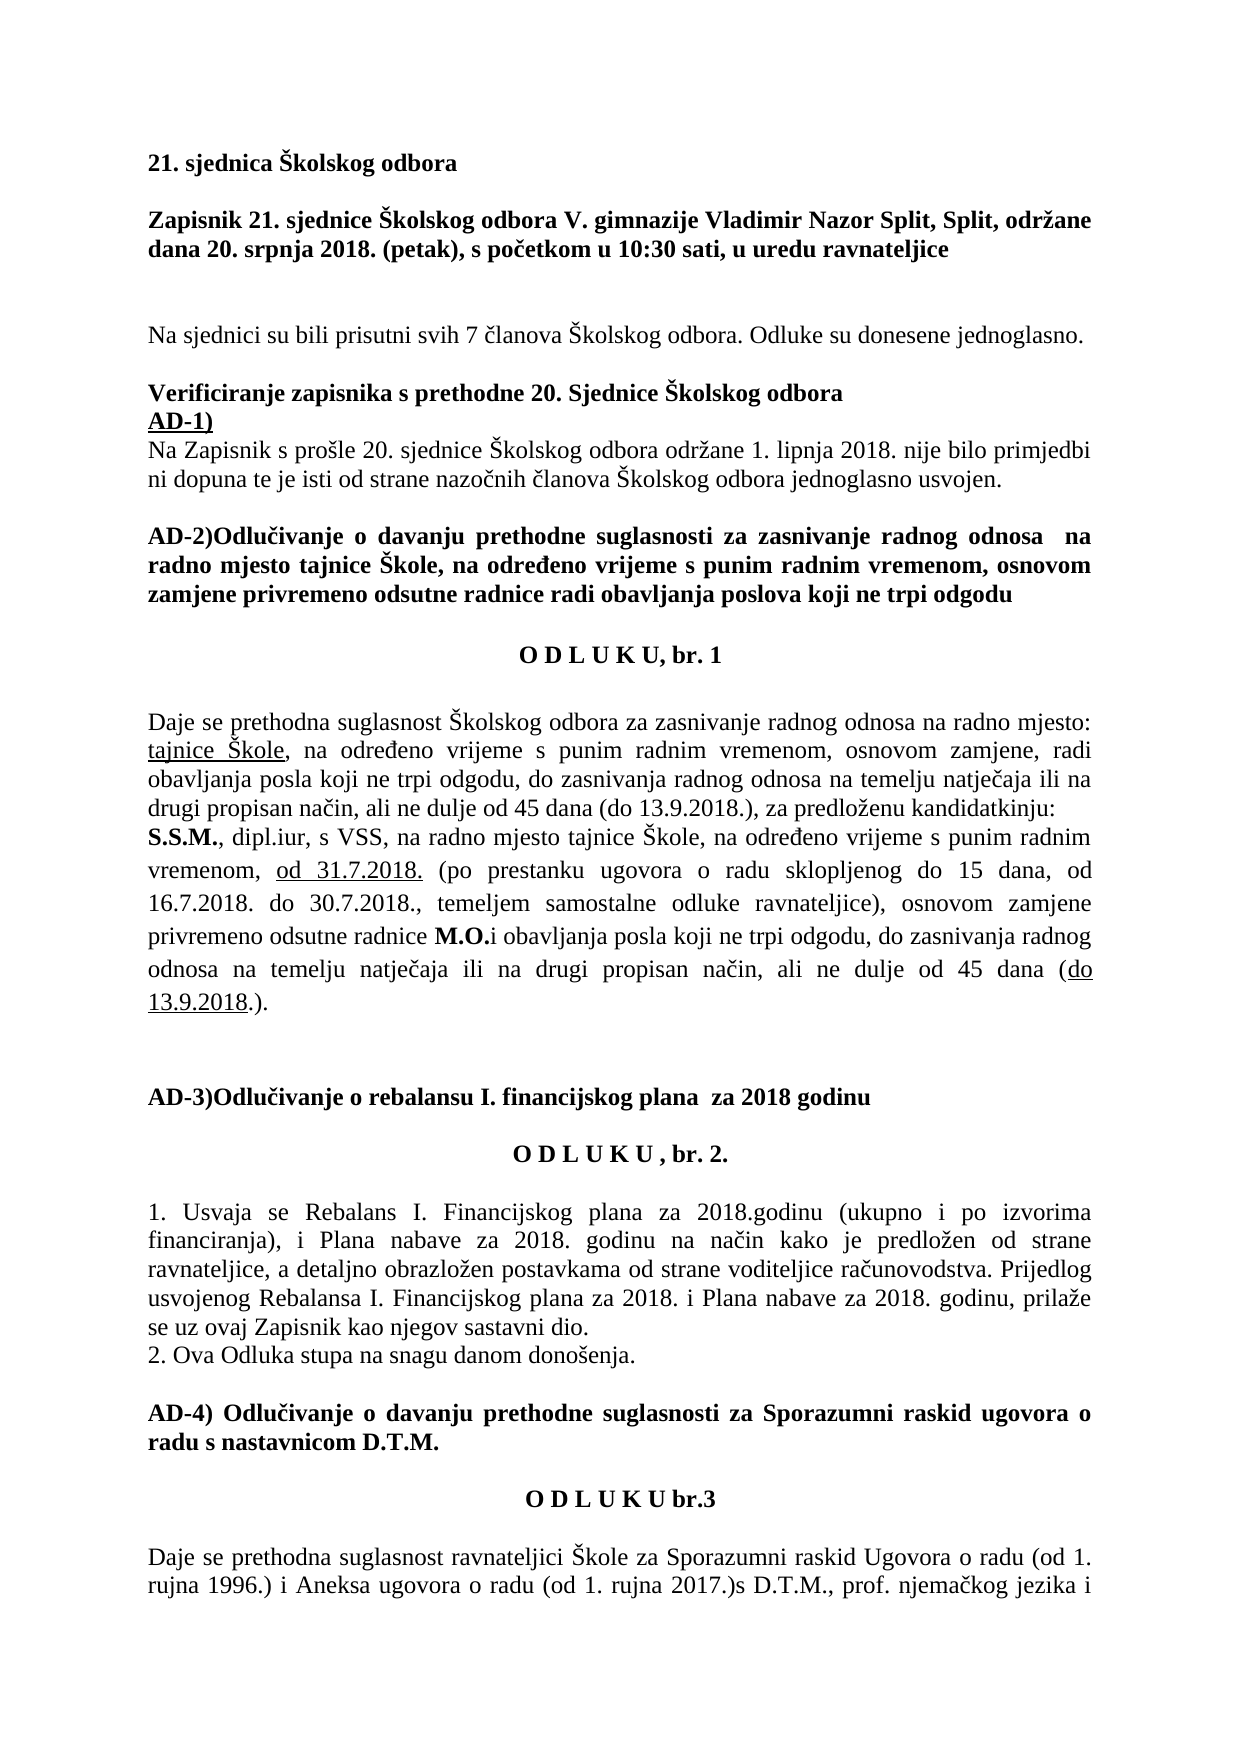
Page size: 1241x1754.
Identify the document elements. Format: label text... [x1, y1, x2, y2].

text Na sjednici su bili prisutni svih 7 članova Školskog odbora. Odluke su donesene jednoglasno. [148, 320, 1093, 349]
text 21. sjednica Školskog odbora [148, 148, 1093, 176]
text Verificiranje zapisnika s prethodne 20. Sjednice Školskog odbora [148, 378, 1093, 406]
text Zapisnik 21. sjednice Školskog odbora V. gimnazije Vladimir Nazor Split, Split, održane dana 20. srpnja 2018. (petak), s početkom u 10:30 sati, u uredu ravnateljice [148, 205, 1093, 263]
text 1. Usvaja se Rebalans I. Financijskog plana za 2018.godinu (ukupno i po izvorima financiranja), i Plana nabave za 2018. godinu na način kako je predložen od strane ravnateljice, a detaljno obrazložen postavkama od strane voditeljice računovodstva. Prijedlog usvojenog Rebalansa I. Financijskog plana za 2018. i Plana nabave za 2018. godinu, prilaže se uz ovaj Zapisnik kao njegov sastavni dio. [148, 1197, 1093, 1340]
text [148, 1542, 1093, 1599]
text AD-2)Odlučivanje o davanju prethodne suglasnosti za zasnivanje radnog odnosa na radno mjesto tajnice Škole, na određeno vrijeme s punim radnim vremenom, osnovom zamjene privremeno odsutne radnice radi obavljanja poslova koji ne trpi odgodu [148, 521, 1093, 608]
text O D L U K U br.3 [148, 1484, 1093, 1513]
text AD-3)Odlučivanje o rebalansu I. financijskog plana za 2018 godinu [148, 1082, 1093, 1110]
text O D L U K U, br. 1 [148, 641, 1093, 669]
text O D L U K U , br. 2. [148, 1139, 1093, 1168]
text AD-1) [148, 406, 1093, 435]
text Daje se prethodna suglasnost Školskog odbora za zasnivanje radnog odnosa na radno mjesto: tajnice Škole, na određeno vrijeme s punim radnim vremenom, osnovom zamjene, radi obavljanja posla koji ne trpi odgodu, do zasnivanja radnog odnosa na temelju natječaja ili na drugi propisan način, ali ne dulje od 45 dana (do 13.9.2018.), za predloženu kandidatkinju: [148, 707, 1093, 822]
text 2. Ova Odluka stupa na snagu danom donošenja. [148, 1340, 1093, 1369]
text Na Zapisnik s prošle 20. sjednice Školskog odbora održane 1. lipnja 2018. nije bilo primjedbi ni dopuna te je isti od strane nazočnih članova Školskog odbora jednoglasno usvojen. [148, 435, 1093, 493]
text S.S.M., dipl.iur, s VSS, na radno mjesto tajnice Škole, na određeno vrijeme s punim radnim vremenom, od 31.7.2018. (po prestanku ugovora o radu sklopljenog do 15 dana, od 16.7.2018. do 30.7.2018., temeljem samostalne odluke ravnateljice), osnovom zamjene privremeno odsutne radnice M.O.i obavljanja posla koji ne trpi odgodu, do zasnivanja radnog odnosa na temelju natječaja ili na drugi propisan način, ali ne dulje od 45 dana (do 13.9.2018.). [148, 822, 1093, 1016]
text AD-4) Odlučivanje o davanju prethodne suglasnosti za Sporazumni raskid ugovora o radu s nastavnicom D.T.M. [148, 1398, 1093, 1455]
